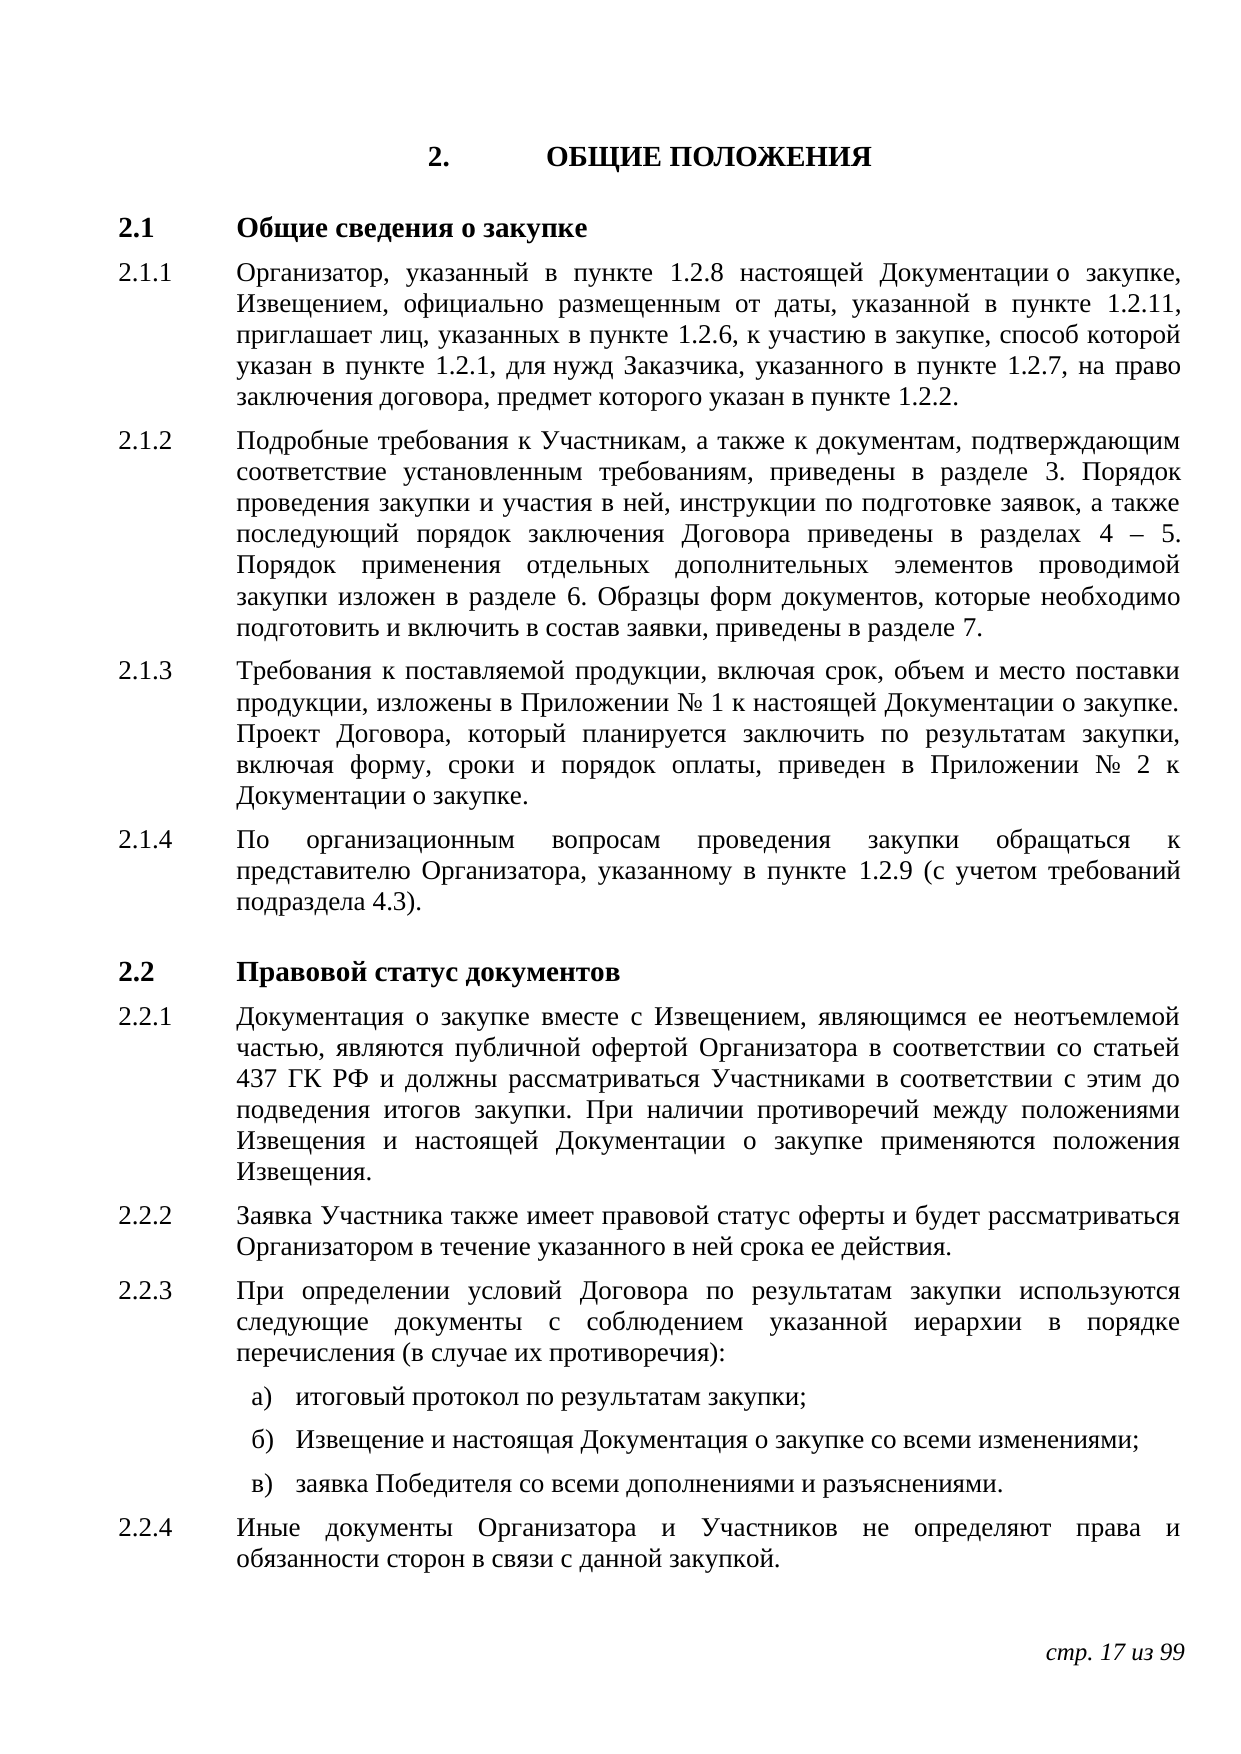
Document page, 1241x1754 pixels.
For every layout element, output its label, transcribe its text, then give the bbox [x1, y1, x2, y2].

text Подробные требования к Участникам, а также к документам, подтверждающим соответствие установленным требованиям, приведены в разделе 3. Порядок проведения закупки и участия в ней, инструкции по подготовке заявок, а также последующий порядок заключения Договора приведены в разделах 4 – 5. Порядок применения отдельных дополнительных элементов проводимой закупки изложен в разделе 6. Образцы форм документов, которые необходимо подготовить и включить в состав заявки, приведены в разделе 7. [118, 424, 1181, 642]
list Документация о закупке вместе с Извещением, являющимся ее неотъемлемой частью, являются публичной офертой Организатора в соответствии со статьей 437 ГК РФ и должны рассматриваться Участниками в соответствии с этим до подведения итогов закупки. При наличии противоречий между положениями Извещения и настоящей Документации о закупке применяются положения Извещения. [118, 1000, 1181, 1187]
text Требования к поставляемой продукции, включая срок, объем и место поставки продукции, изложены в Приложении № 1 к настоящей Документации о закупке. Проект Договора, который планируется заключить по результатам закупки, включая форму, сроки и порядок оплаты, приведен в Приложении № 2 к Документации о закупке. [118, 654, 1181, 810]
list Извещение и настоящая Документация о закупке со всеми изменениями; [251, 1423, 1181, 1454]
list заявка Победителя со всеми дополнениями и разъяснениями. [251, 1467, 1181, 1498]
subtitle Правовой статус документов [118, 954, 1181, 987]
list Заявка Участника также имеет правовой статус оферты и будет рассматриваться Организатором в течение указанного в ней срока ее действия. [118, 1199, 1181, 1261]
list итоговый протокол по результатам закупки; [251, 1380, 1181, 1411]
list Иные документы Организатора и Участников не определяют права и обязанности сторон в связи с данной закупкой. [118, 1511, 1181, 1573]
text Организатор, указанный в пункте 1.2.8 настоящей Документации о закупке, Извещением, официально размещенным от даты, указанной в пункте 1.2.11, приглашает лиц, указанных в пункте 1.2.6, к участию в закупке, способ которой указан в пункте 1.2.1, для нужд Заказчика, указанного в пункте 1.2.7, на право заключения договора, предмет которого указан в пункте 1.2.2. [118, 256, 1181, 411]
list При определении условий Договора по результатам закупки используются следующие документы с соблюдением указанной иерархии в порядке перечисления (в случае их противоречия): [118, 1274, 1181, 1367]
subtitle Общие сведения о закупке [118, 210, 1181, 243]
subtitle ОБЩИЕ ПОЛОЖЕНИЯ [118, 139, 1181, 172]
text По организационным вопросам проведения закупки обращаться к представителю Организатора, указанному в пункте 1.2.9 (с учетом требований подраздела 4.3). [118, 823, 1181, 916]
